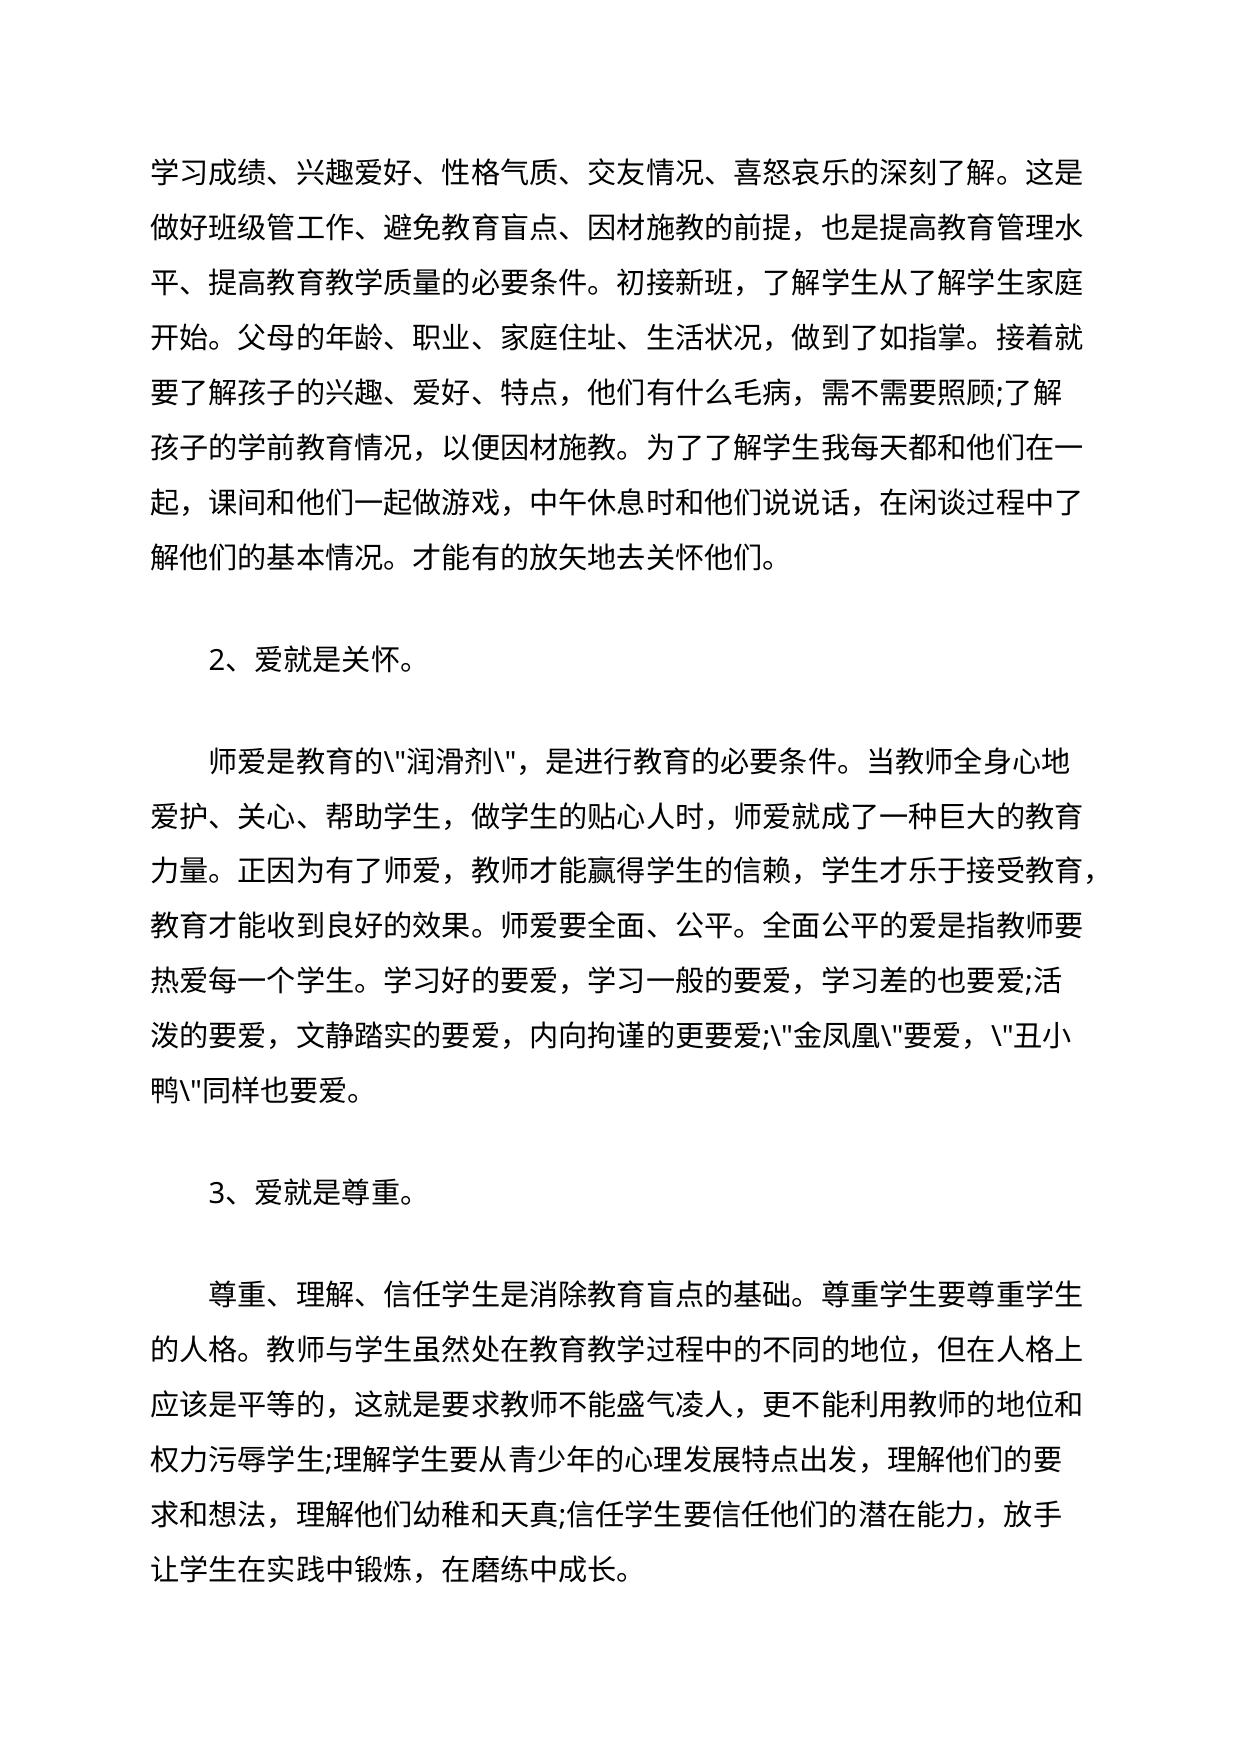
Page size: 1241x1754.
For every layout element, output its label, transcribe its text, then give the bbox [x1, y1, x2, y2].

text 师爱是教育的\"润滑剂\"，是进行教育的必要条件。当教师全身心地爱护、关心、帮助学生，做学生的贴心人时，师爱就成了一种巨大的教育力量。正因为有了师爱，教师才能赢得学生的信赖，学生才乐于接受教育，教育才能收到良好的效果。师爱要全面、公平。全面公平的爱是指教师要热爱每一个学生。学习好的要爱，学习一般的要爱，学习差的也要爱;活泼的要爱，文静踏实的要爱，内向拘谨的更要爱;\"金凤凰\"要爱，\"丑小鸭\"同样也要爱。 [150, 738, 1090, 1110]
text 3、爱就是尊重。 [150, 1170, 1090, 1212]
text 尊重、理解、信任学生是消除教育盲点的基础。尊重学生要尊重学生的人格。教师与学生虽然处在教育教学过程中的不同的地位，但在人格上应该是平等的，这就是要求教师不能盛气凌人，更不能利用教师的地位和权力污辱学生;理解学生要从青少年的心理发展特点出发，理解他们的要求和想法，理解他们幼稚和天真;信任学生要信任他们的潜在能力，放手让学生在实践中锻炼，在磨练中成长。 [150, 1272, 1090, 1589]
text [150, 150, 1090, 577]
text 2、爱就是关怀。 [150, 636, 1090, 678]
